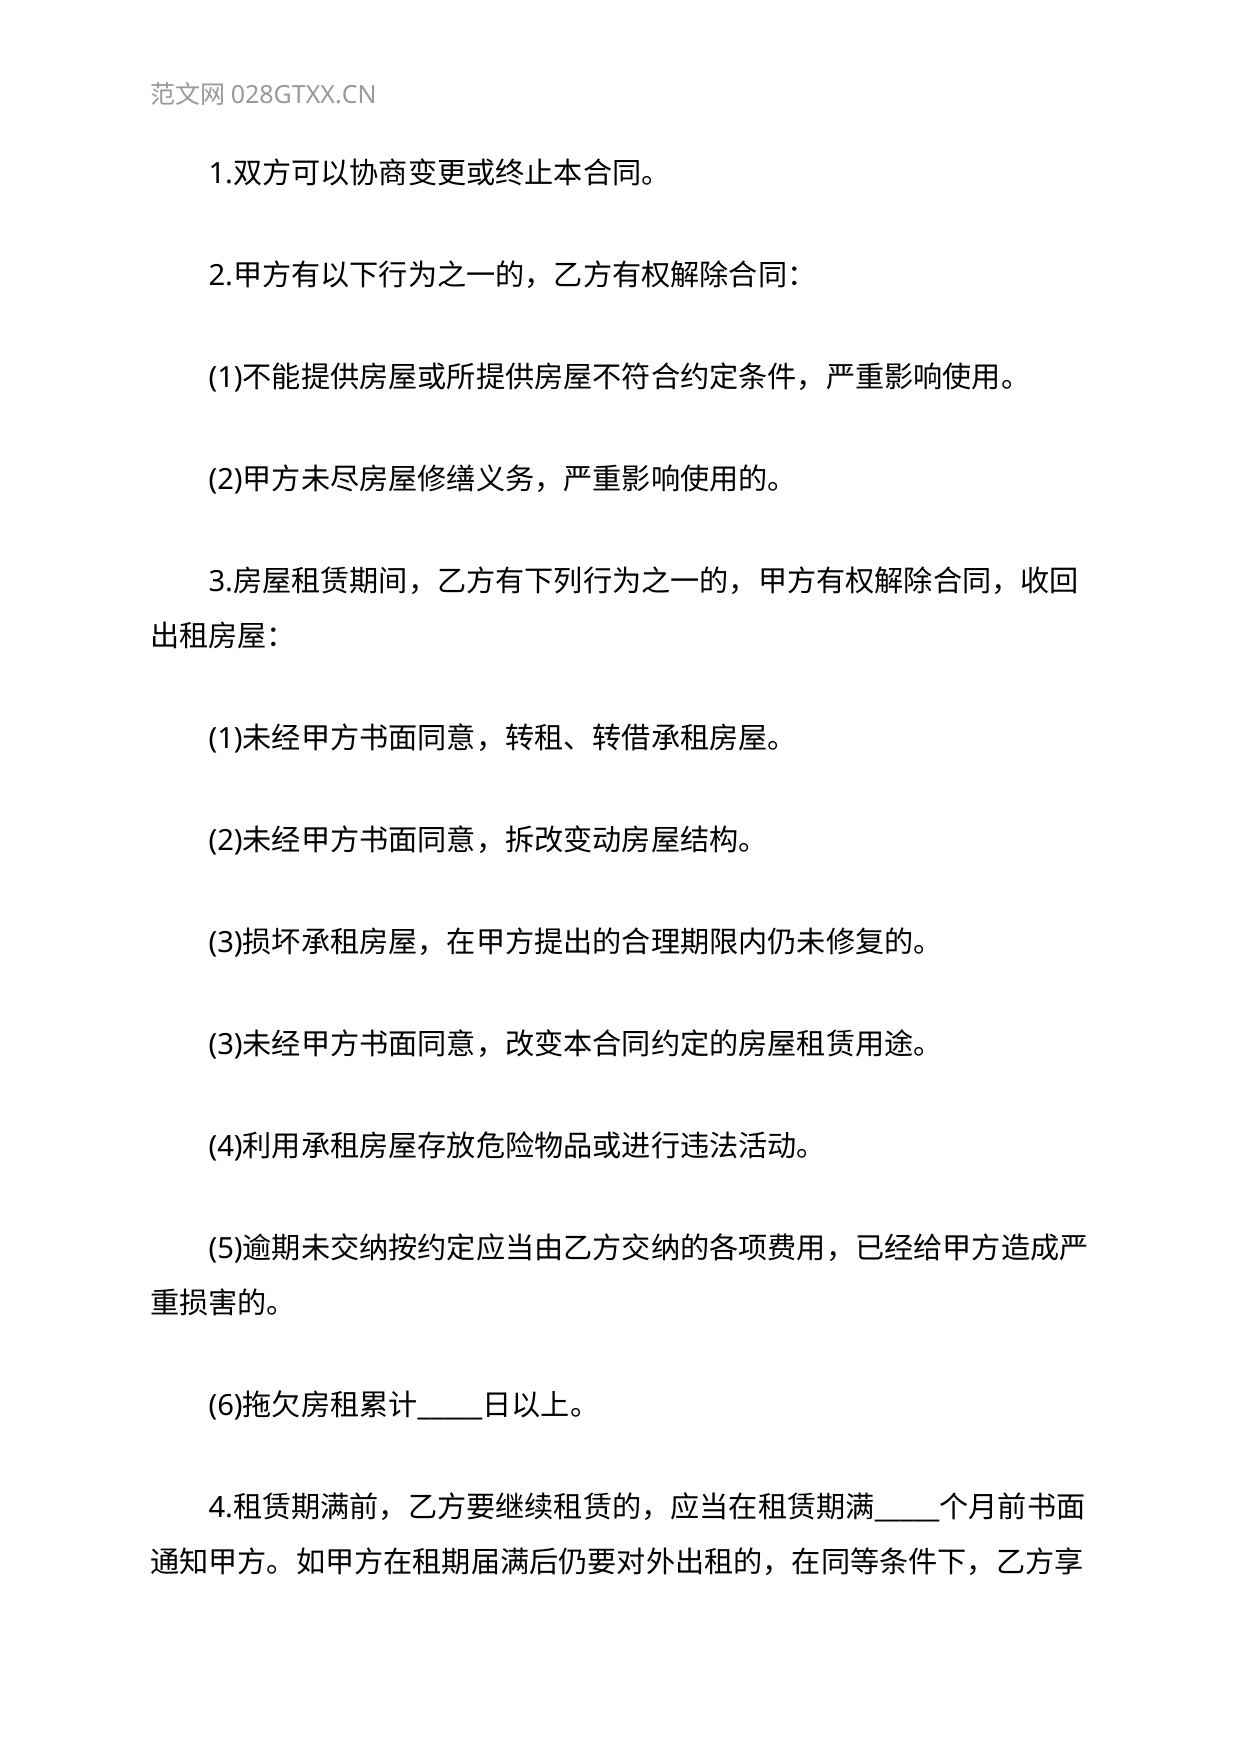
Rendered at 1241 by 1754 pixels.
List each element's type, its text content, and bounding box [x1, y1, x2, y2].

text (2)甲方未尽房屋修缮义务，严重影响使用的。 [150, 456, 1090, 498]
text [150, 1483, 1090, 1581]
text 1.双方可以协商变更或终止本合同。 [150, 150, 1090, 192]
text (4)利用承租房屋存放危险物品或进行违法活动。 [150, 1123, 1090, 1165]
text (3)未经甲方书面同意，改变本合同约定的房屋租赁用途。 [150, 1021, 1090, 1063]
text (5)逾期未交纳按约定应当由乙方交纳的各项费用，已经给甲方造成严重损害的。 [150, 1224, 1090, 1322]
text (1)未经甲方书面同意，转租、转借承租房屋。 [150, 715, 1090, 757]
text 3.房屋租赁期间，乙方有下列行为之一的，甲方有权解除合同，收回出租房屋： [150, 558, 1090, 655]
text 2.甲方有以下行为之一的，乙方有权解除合同： [150, 252, 1090, 294]
text (1)不能提供房屋或所提供房屋不符合约定条件，严重影响使用。 [150, 354, 1090, 396]
text (2)未经甲方书面同意，拆改变动房屋结构。 [150, 817, 1090, 859]
text (3)损坏承租房屋，在甲方提出的合理期限内仍未修复的。 [150, 919, 1090, 961]
text (6)拖欠房租累计_____日以上。 [150, 1381, 1090, 1424]
